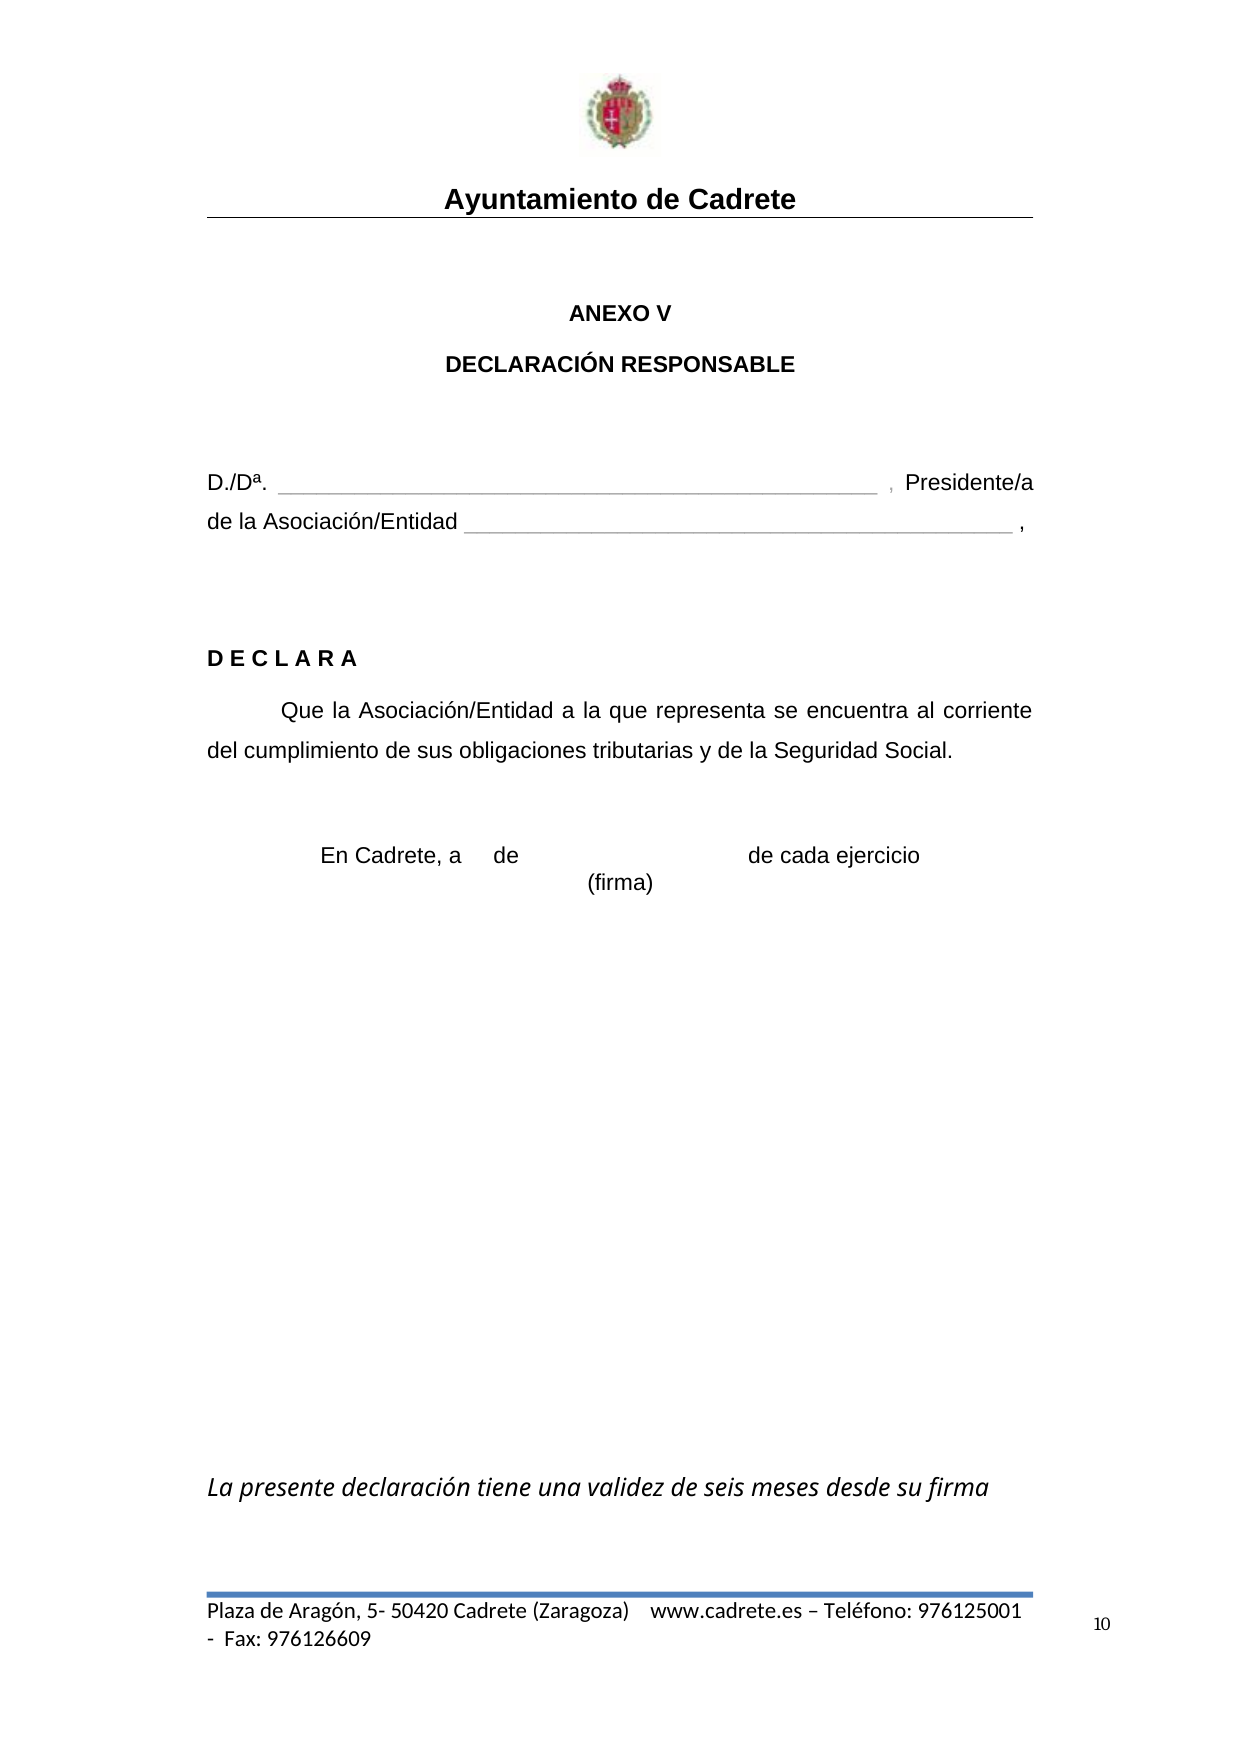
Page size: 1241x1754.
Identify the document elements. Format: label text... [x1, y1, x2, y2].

text D./Dª. _______________________________________________ , Presidente/a de la Asociación/Entidad ___________________________________________ , [207, 469, 1033, 534]
text Que la Asociación/Entidad a la que representa se encuentra al corriente del cumplimiento de sus obligaciones tributarias y de la Seguridad Social. [207, 697, 1033, 763]
text DECLARACIÓN RESPONSABLE [207, 351, 1033, 377]
text La presente declaración tiene una validez de seis meses desde su firma [207, 1469, 1033, 1504]
picture [578, 73, 662, 157]
text (firma) [207, 868, 1033, 895]
text En Cadrete, a de de cada ejercicio [207, 842, 1033, 868]
text ANEXO V [207, 300, 1033, 326]
text D E C L A R A [207, 644, 1033, 671]
